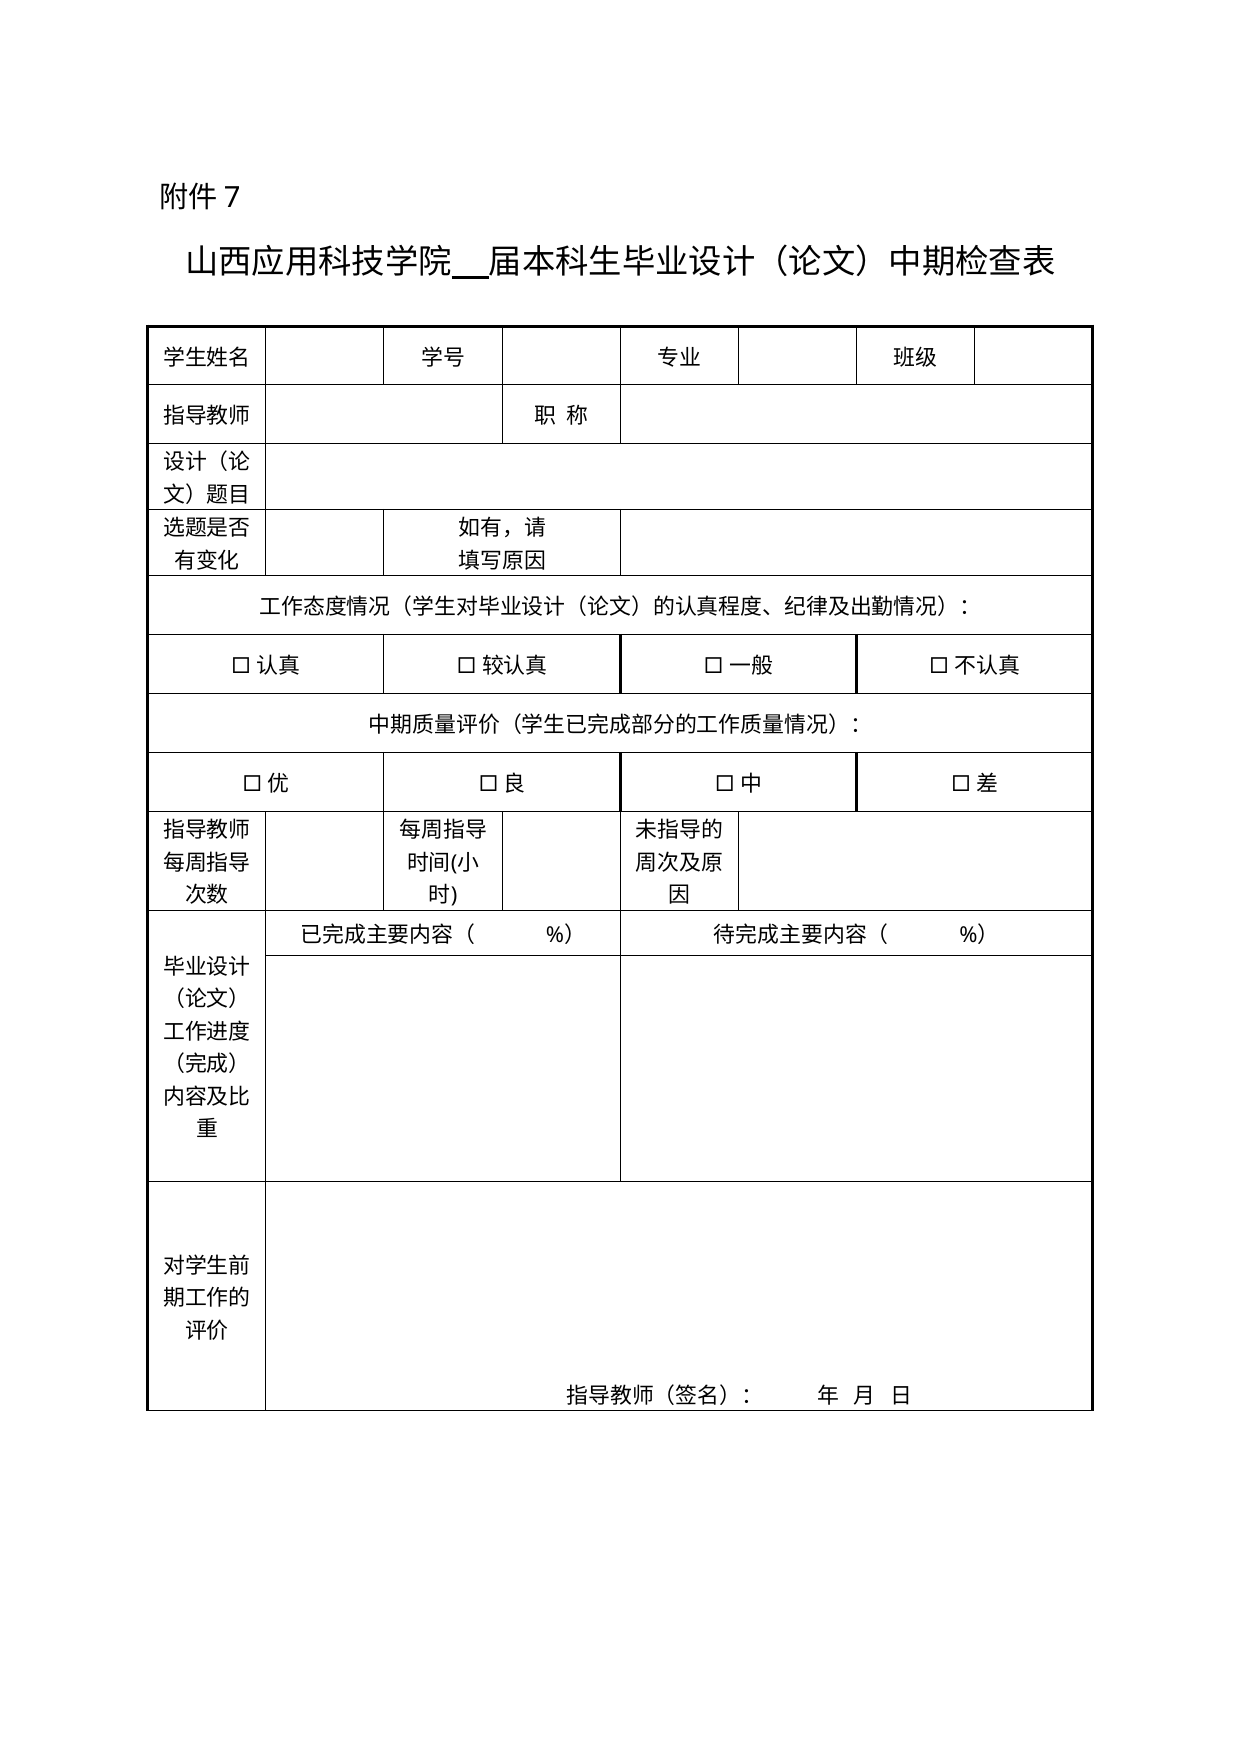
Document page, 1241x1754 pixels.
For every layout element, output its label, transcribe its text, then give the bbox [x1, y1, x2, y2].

table_cell 已完成主要内容（ %） [266, 911, 620, 955]
table_cell 每周指导时间(小时) [384, 812, 502, 909]
table_cell 中期质量评价（学生已完成部分的工作质量情况）： [149, 694, 1091, 752]
table_cell 选题是否有变化 [149, 510, 265, 575]
table_header 学号 [384, 328, 502, 383]
table_cell [266, 444, 1091, 509]
table_cell 认真 [149, 635, 383, 693]
table_cell 指导教师（签名）： 年 月 日 [266, 1182, 1091, 1410]
table_header 学生姓名 [149, 328, 265, 383]
table_cell 毕业设计（论文）工作进度（完成）内容及比重 [149, 911, 265, 1181]
table_cell [621, 385, 1091, 443]
table_cell 中 [622, 753, 855, 811]
table_cell 不认真 [858, 635, 1091, 693]
table_cell [266, 385, 502, 443]
table_cell 待完成主要内容（ %） [621, 911, 1091, 955]
table_header [266, 328, 383, 383]
text 山西应用科技学院 届本科生毕业设计（论文）中期检查表 [159, 227, 1081, 292]
table_cell 职 称 [503, 385, 620, 443]
table_cell 指导教师每周指导次数 [149, 812, 265, 909]
table_cell 工作态度情况（学生对毕业设计（论文）的认真程度、纪律及出勤情况）： [149, 576, 1091, 634]
text 附件7 [159, 162, 1081, 227]
table_cell 差 [858, 753, 1091, 811]
table_cell 对学生前期工作的评价 [149, 1182, 265, 1410]
table_cell 设计（论文）题目 [149, 444, 265, 509]
table_cell 优 [149, 753, 383, 811]
table_cell [739, 812, 1091, 909]
table_header [975, 328, 1091, 383]
table_cell 较认真 [384, 635, 619, 693]
table_cell 一般 [622, 635, 855, 693]
table_cell [266, 812, 383, 909]
table_cell [266, 956, 620, 1181]
table_cell [503, 812, 620, 909]
table_cell 良 [384, 753, 619, 811]
table_cell [621, 510, 1091, 575]
table_cell [266, 510, 383, 575]
table_header [503, 328, 620, 383]
table_header [739, 328, 856, 383]
table_cell 如有，请 填写原因 [384, 510, 620, 575]
table_header 专业 [621, 328, 738, 383]
table_header 班级 [857, 328, 974, 383]
table_cell 未指导的周次及原因 [621, 812, 738, 909]
table_cell [621, 956, 1091, 1181]
table_cell 指导教师 [149, 385, 265, 443]
